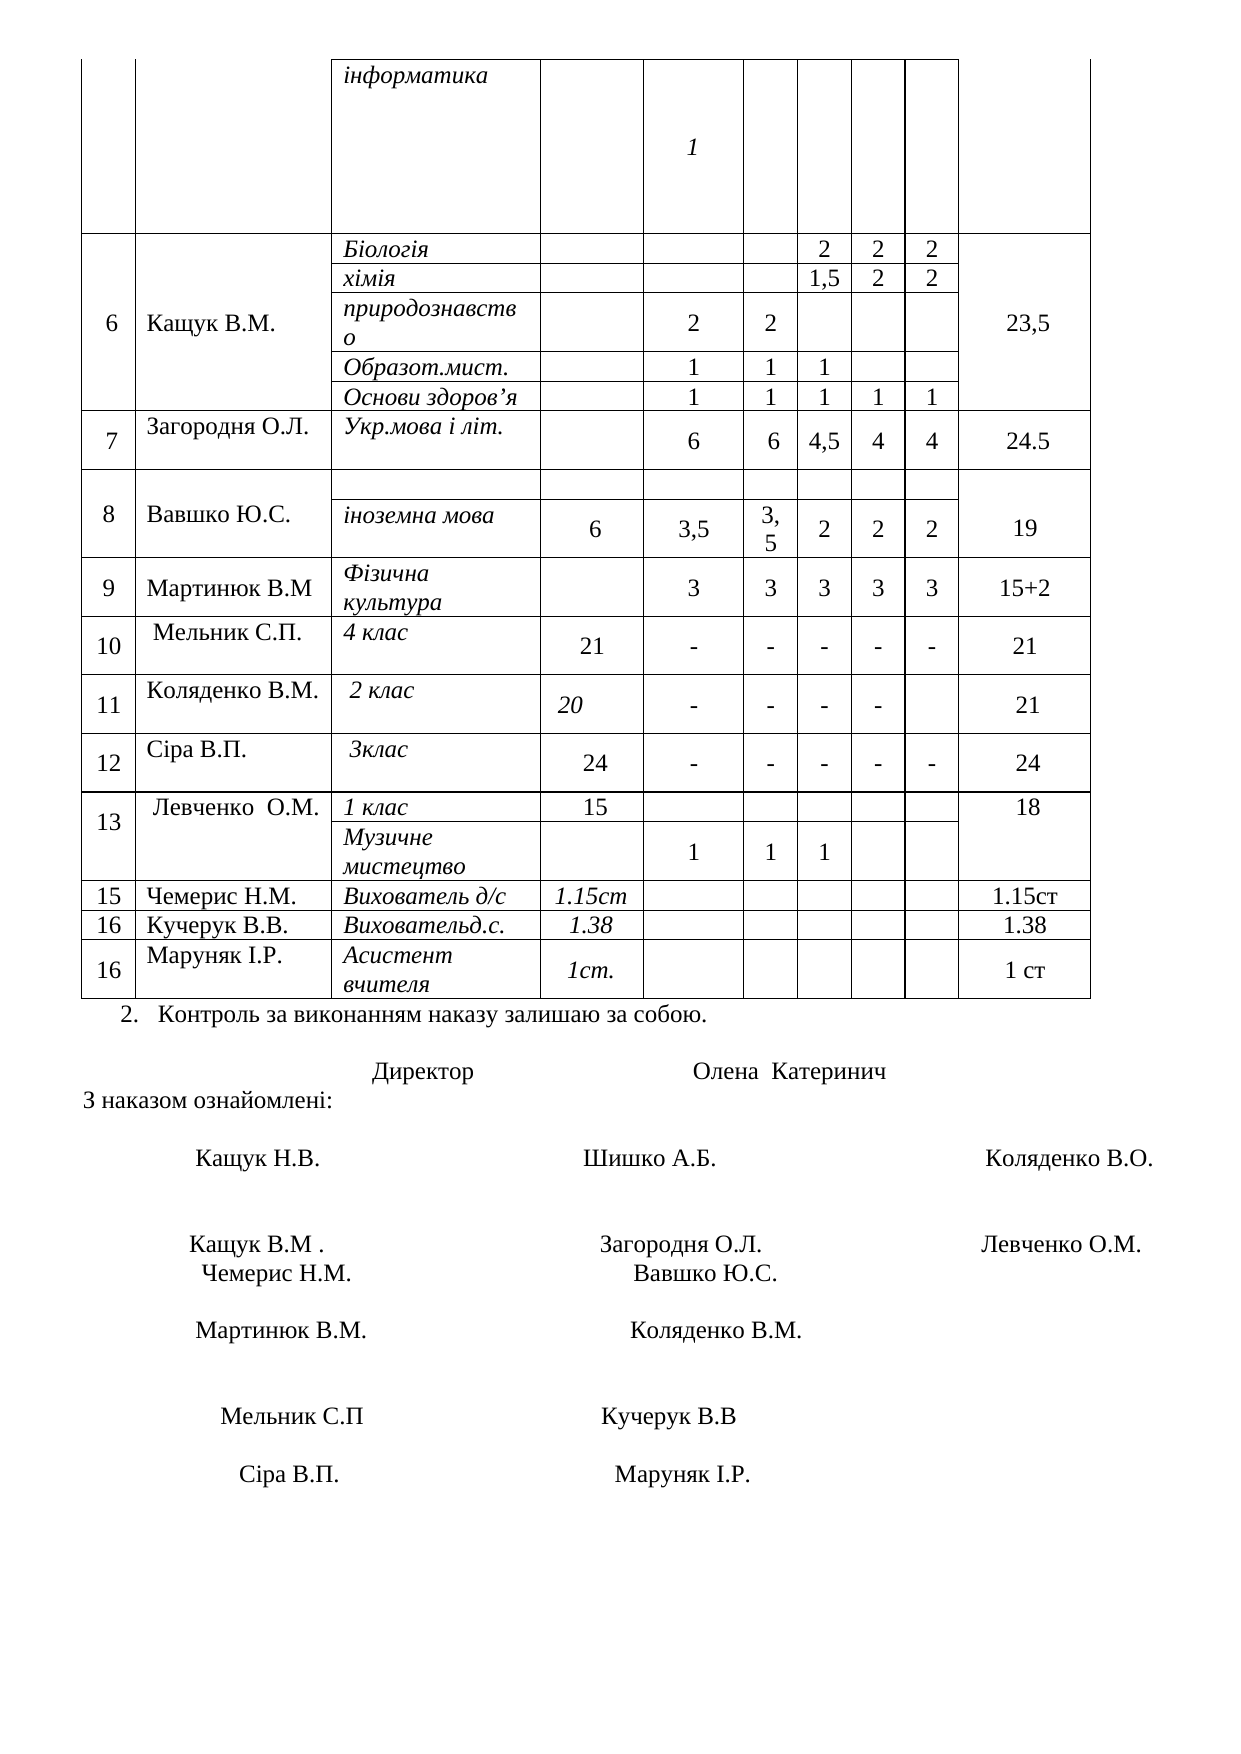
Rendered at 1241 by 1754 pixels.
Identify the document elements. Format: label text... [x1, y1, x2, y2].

table_cell 1 клас [332, 793, 540, 821]
table_cell - [798, 734, 851, 791]
table_cell 10 [82, 617, 135, 674]
table_cell Левченко О.М. [136, 793, 331, 821]
table_cell 24.5 [959, 411, 1090, 469]
table_cell [644, 911, 743, 939]
table_cell [798, 470, 851, 499]
table_cell Кащук В.М. [136, 234, 331, 410]
table_cell - [644, 675, 743, 733]
text З наказом ознайомлені: [83, 1085, 1175, 1114]
table_cell 6 [541, 500, 643, 557]
table_cell 21 [959, 675, 1090, 733]
table_cell [644, 264, 743, 292]
table_cell 6 [82, 234, 135, 410]
table_cell Маруняк І.Р. [136, 940, 331, 998]
table_cell [906, 352, 958, 381]
table_cell 2 [798, 234, 851, 262]
table_cell [798, 881, 851, 909]
table_cell [852, 470, 904, 499]
text Чемерис Н.М. Вавшко Ю.С. [83, 1258, 1175, 1286]
table_cell 4 клас [332, 617, 540, 674]
table_cell [644, 793, 743, 821]
table_cell 1 [644, 382, 743, 410]
table_cell 13 [82, 793, 135, 880]
table_cell 1.15ст [959, 881, 1090, 909]
table_cell 1 ст [959, 940, 1090, 998]
table_cell 20 [541, 675, 643, 733]
table_cell Мельник С.П. [136, 617, 331, 674]
table_cell [744, 881, 797, 909]
table_cell 2 клас [332, 675, 540, 733]
table_cell [644, 881, 743, 909]
table_cell 2 [852, 500, 904, 557]
table_cell Образот.мист. [332, 352, 540, 381]
table_cell Вавшко Ю.С. [136, 470, 331, 557]
text Мартинюк В.М. Коляденко В.М. [83, 1315, 1175, 1344]
table_cell Музичне мистецтво [332, 822, 540, 880]
list Контроль за виконанням наказу залишаю за собою. [120, 999, 1175, 1028]
table_cell - [744, 617, 797, 674]
table_cell [541, 470, 643, 499]
table_cell Укр.мова і літ. [332, 411, 540, 469]
text Мельник С.П Кучерук В.В [83, 1401, 1175, 1430]
table_cell [798, 940, 851, 998]
table_cell [852, 793, 904, 821]
table_cell 24 [959, 734, 1090, 791]
table_cell [906, 822, 958, 880]
text Кащук Н.В. Шишко А.Б. Коляденко В.О. [83, 1143, 1175, 1171]
table_cell [541, 558, 643, 616]
table_cell Виховательд.с. [332, 911, 540, 939]
table_cell 19 [959, 470, 1090, 557]
table_cell Сіра В.П. [136, 734, 331, 791]
table_cell [541, 411, 643, 469]
table_cell 4,5 [798, 411, 851, 469]
table_cell [798, 793, 851, 821]
table_cell [744, 793, 797, 821]
table_cell [744, 234, 797, 262]
table_cell - [798, 617, 851, 674]
table_cell - [852, 617, 904, 674]
table_cell 3 [906, 558, 958, 616]
table_cell 3клас [332, 734, 540, 791]
table_cell Фізична культура [332, 558, 540, 616]
table_cell хімія [332, 264, 540, 292]
table_cell Чемерис Н.М. [136, 881, 331, 909]
table_cell 7 [82, 411, 135, 469]
table_cell [744, 940, 797, 998]
table_cell 3,5 [644, 500, 743, 557]
table_cell [541, 293, 643, 351]
table_cell інформатика [332, 60, 540, 233]
table_cell [906, 470, 958, 499]
table_cell 12 [82, 734, 135, 791]
table_cell [798, 911, 851, 939]
table_cell 1 [744, 822, 797, 880]
table_cell 1.38 [959, 911, 1090, 939]
text Директор Олена Катеринич [83, 1056, 1175, 1085]
table_cell 3 [744, 558, 797, 616]
table_cell іноземна мова [332, 500, 540, 557]
table_cell 4 [906, 411, 958, 469]
table_cell 9 [82, 558, 135, 616]
table_cell [852, 911, 904, 939]
table_cell [906, 293, 958, 351]
table_cell [906, 60, 958, 233]
table_cell 2 [852, 264, 904, 292]
table_cell 3,5 [744, 500, 797, 557]
table_cell [541, 60, 643, 233]
table_cell [644, 940, 743, 998]
table_cell - [798, 675, 851, 733]
table_cell 2 [906, 500, 958, 557]
table_cell Коляденко В.М. [136, 675, 331, 733]
table_cell 1 [798, 352, 851, 381]
table_cell [332, 470, 540, 499]
table_cell 2 [744, 293, 797, 351]
table_cell Мартинюк В.М [136, 558, 331, 616]
table_cell [852, 881, 904, 909]
table_cell [852, 60, 904, 233]
table_cell [852, 293, 904, 351]
table_cell 23,5 [959, 234, 1090, 410]
table_cell [541, 352, 643, 381]
table_cell - [644, 734, 743, 791]
table_cell - [744, 675, 797, 733]
table_cell 1 [644, 822, 743, 880]
table_cell Асистент вчителя [332, 940, 540, 998]
table_cell 16 [82, 911, 135, 939]
table_cell 1.38 [541, 911, 643, 939]
table_cell Біологія [332, 234, 540, 262]
table_cell - [744, 734, 797, 791]
table_cell 1 [852, 382, 904, 410]
table_cell [541, 382, 643, 410]
table_cell 2 [852, 234, 904, 262]
table_cell Вихователь д/с [332, 881, 540, 909]
table_cell 8 [82, 470, 135, 557]
table_cell Загородня О.Л. [136, 411, 331, 469]
table_cell [541, 264, 643, 292]
table_cell 1 [644, 352, 743, 381]
table_cell - [906, 734, 958, 791]
table_cell [852, 822, 904, 880]
table_cell [644, 234, 743, 262]
table_cell 1 [744, 352, 797, 381]
table_cell 2 [798, 500, 851, 557]
table_cell 2 [644, 293, 743, 351]
table_cell [541, 822, 643, 880]
table_cell [798, 293, 851, 351]
table_cell [744, 264, 797, 292]
table_cell [906, 793, 958, 821]
table_cell [906, 940, 958, 998]
table_cell 15+2 [959, 558, 1090, 616]
table_cell [852, 940, 904, 998]
table_cell - [852, 675, 904, 733]
table_cell Основи здоров’я [332, 382, 540, 410]
table_cell 6 [744, 411, 797, 469]
table_cell 1,5 [798, 264, 851, 292]
table_cell [906, 675, 958, 733]
table_cell 21 [541, 617, 643, 674]
table_cell 1 [906, 382, 958, 410]
table_cell 16 [82, 940, 135, 998]
table_cell [744, 911, 797, 939]
table_cell 1 [798, 822, 851, 880]
table_cell [644, 470, 743, 499]
table_cell [959, 821, 1090, 880]
table_cell природознавство [332, 293, 540, 351]
table_cell [798, 60, 851, 233]
table_cell 1 [644, 60, 743, 233]
table_cell 3 [798, 558, 851, 616]
table_cell 11 [82, 675, 135, 733]
table_cell 3 [644, 558, 743, 616]
table_cell - [852, 734, 904, 791]
table_cell 2 [906, 264, 958, 292]
table_cell 2 [906, 234, 958, 262]
table_cell [136, 821, 331, 880]
table_cell [541, 234, 643, 262]
table_cell 1 [798, 382, 851, 410]
table_cell 1 [744, 382, 797, 410]
text Кащук В.М . Загородня О.Л. Левченко О.М. [83, 1229, 1175, 1258]
table_cell [906, 881, 958, 909]
table_cell 6 [644, 411, 743, 469]
table_cell 21 [959, 617, 1090, 674]
table_cell [744, 470, 797, 499]
table_cell [906, 911, 958, 939]
table_cell - [906, 617, 958, 674]
table_cell 4 [852, 411, 904, 469]
table_cell 3 [852, 558, 904, 616]
table_cell 18 [959, 793, 1090, 821]
table_cell 1ст. [541, 940, 643, 998]
table_cell 15 [541, 793, 643, 821]
table_cell 24 [541, 734, 643, 791]
table_cell [744, 60, 797, 233]
table_cell - [644, 617, 743, 674]
text Сіра В.П. Маруняк І.Р. [83, 1459, 1175, 1488]
table_cell 1.15ст [541, 881, 643, 909]
table_cell [852, 352, 904, 381]
table_cell Кучерук В.В. [136, 911, 331, 939]
table_cell 15 [82, 881, 135, 909]
